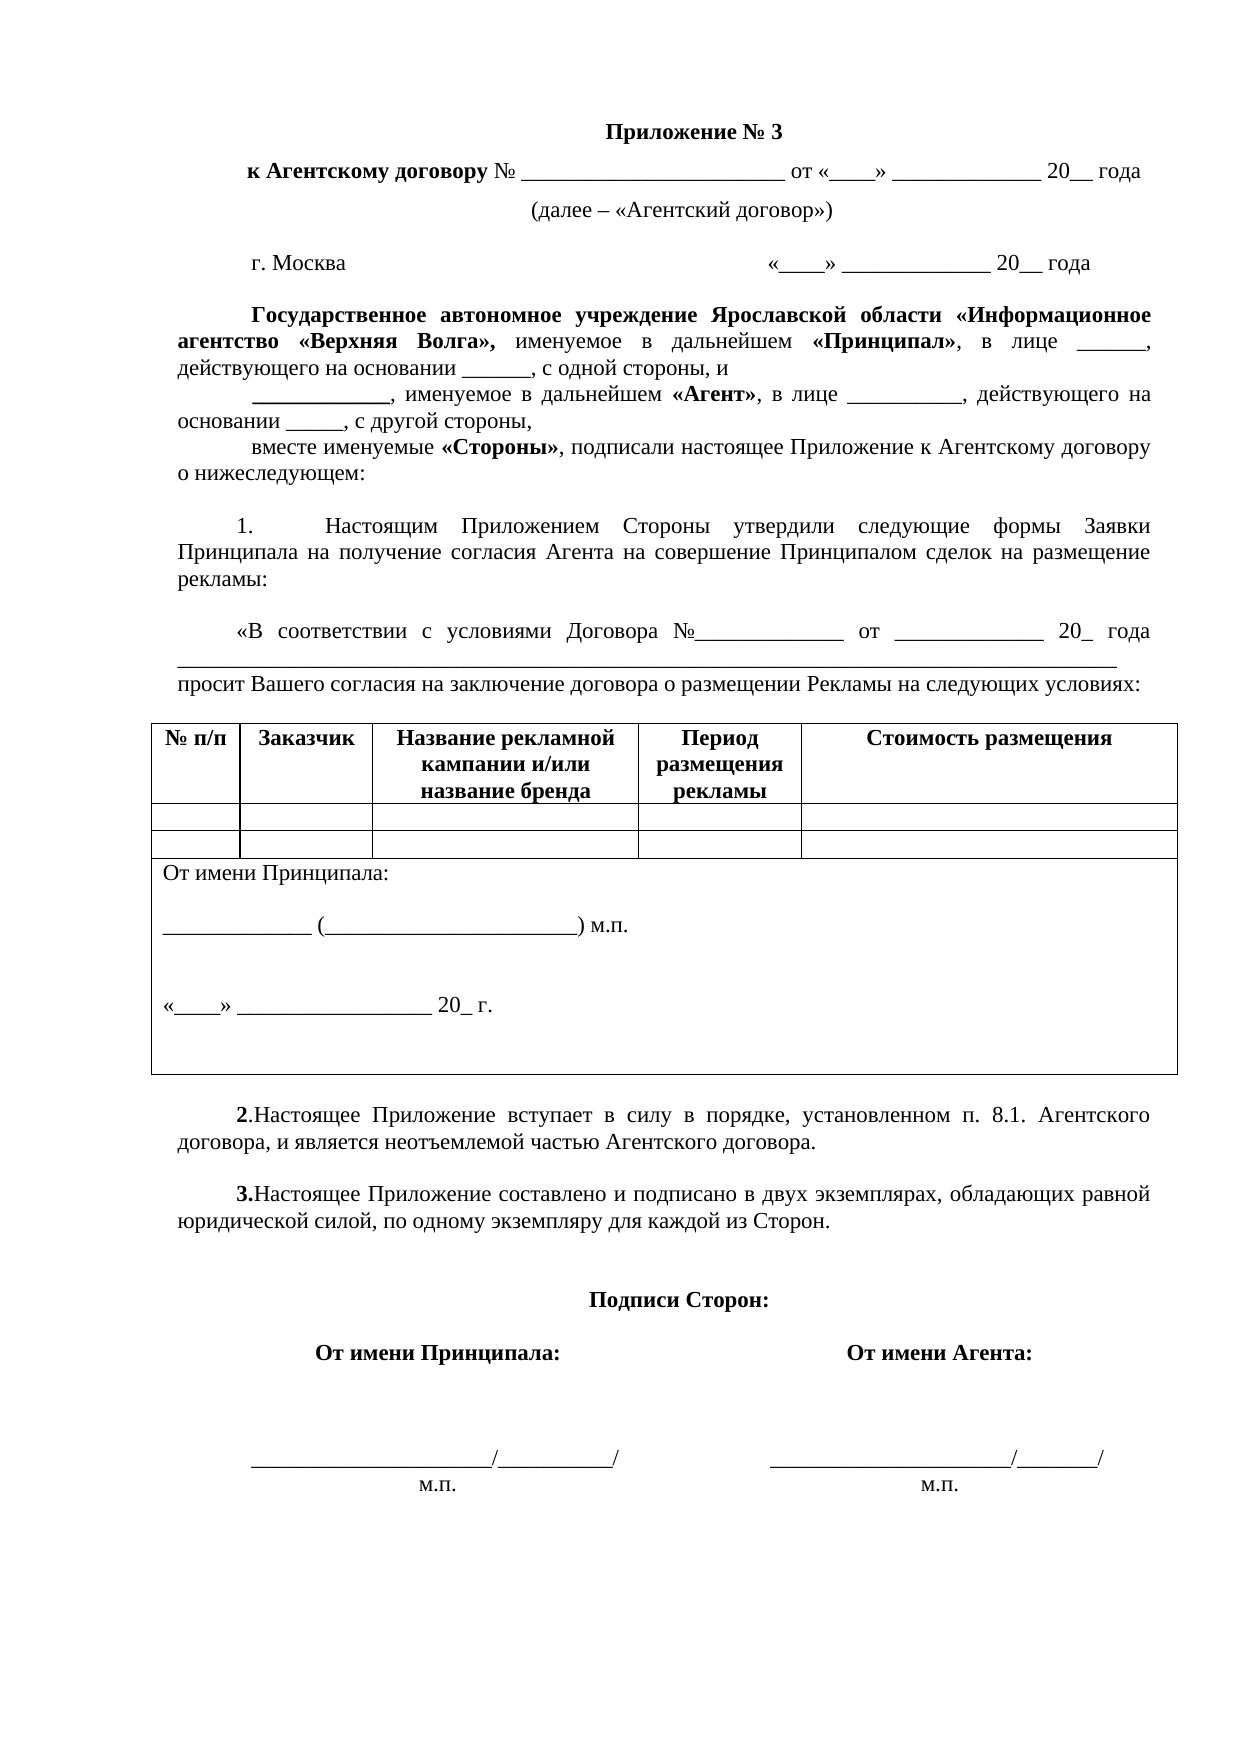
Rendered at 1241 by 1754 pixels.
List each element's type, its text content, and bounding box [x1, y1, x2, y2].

text 2.Настоящее Приложение вступает в силу в порядке, установленном п. 8.1. Агентского договора, и является неотъемлемой частью Агентского договора. [177, 1101, 1152, 1154]
table_cell [152, 804, 239, 830]
text к Агентскому договору № _______________________ от «____» _____________ 20__ года [177, 157, 1152, 183]
table_cell _____________________/_______/ [674, 1365, 1170, 1470]
table_cell [373, 804, 638, 830]
table_cell _____________________/__________/ [166, 1365, 674, 1470]
table_header От имени Агента: [680, 1339, 1170, 1365]
table_cell м.п. [166, 1470, 680, 1497]
table_cell [639, 831, 801, 858]
table_cell [802, 804, 1177, 830]
table_cell От имени Принципала: _____________ (______________________) м.п. «____» _________________ 20_ г. [152, 859, 1177, 1074]
table_cell [373, 831, 638, 858]
text «В соответствии с условиями Договора №_____________ от _____________ 20_ года __________________________________________________________________________________ просит Вашего согласия на заключение договора о размещении Рекламы на следующих условиях: [177, 617, 1152, 697]
list Настоящим Приложением Стороны утвердили следующие формы Заявки Принципала на получение согласия Агента на совершение Принципалом сделок на размещение рекламы: [177, 512, 1152, 591]
text г. Москва «____» _____________ 20__ года [177, 248, 1152, 275]
text вместе именуемые «Стороны», подписали настоящее Приложение к Агентскому договору о нижеследующем: [177, 433, 1152, 486]
table_cell [802, 831, 1177, 858]
table_cell [639, 804, 801, 830]
text (далее – «Агентский договор») [177, 196, 1152, 222]
table_header Название рекламной кампании и/или название бренда [373, 724, 638, 803]
table_cell [241, 804, 372, 830]
text Приложение № 3 [177, 118, 1152, 144]
table_cell [152, 831, 239, 858]
table_header От имени Принципала: [166, 1339, 680, 1365]
text Подписи Сторон: [177, 1286, 1152, 1312]
table_cell м.п. [680, 1470, 1170, 1497]
text ____________, именуемое в дальнейшем «Агент», в лице __________, действующего на основании _____, с другой стороны, [177, 380, 1152, 433]
table_header Стоимость размещения [802, 724, 1177, 803]
table_header № п/п [152, 724, 239, 803]
table_cell [241, 831, 372, 858]
table_header Заказчик [241, 724, 372, 803]
table_header Период размещения рекламы [639, 724, 801, 803]
text 3.Настоящее Приложение составлено и подписано в двух экземплярах, обладающих равной юридической силой, по одному экземпляру для каждой из Сторон. [177, 1180, 1152, 1233]
text Государственное автономное учреждение Ярославской области «Информационное агентство «Верхняя Волга», именуемое в дальнейшем «Принципал», в лице ______, действующего на основании ______, с одной стороны, и [177, 301, 1152, 380]
